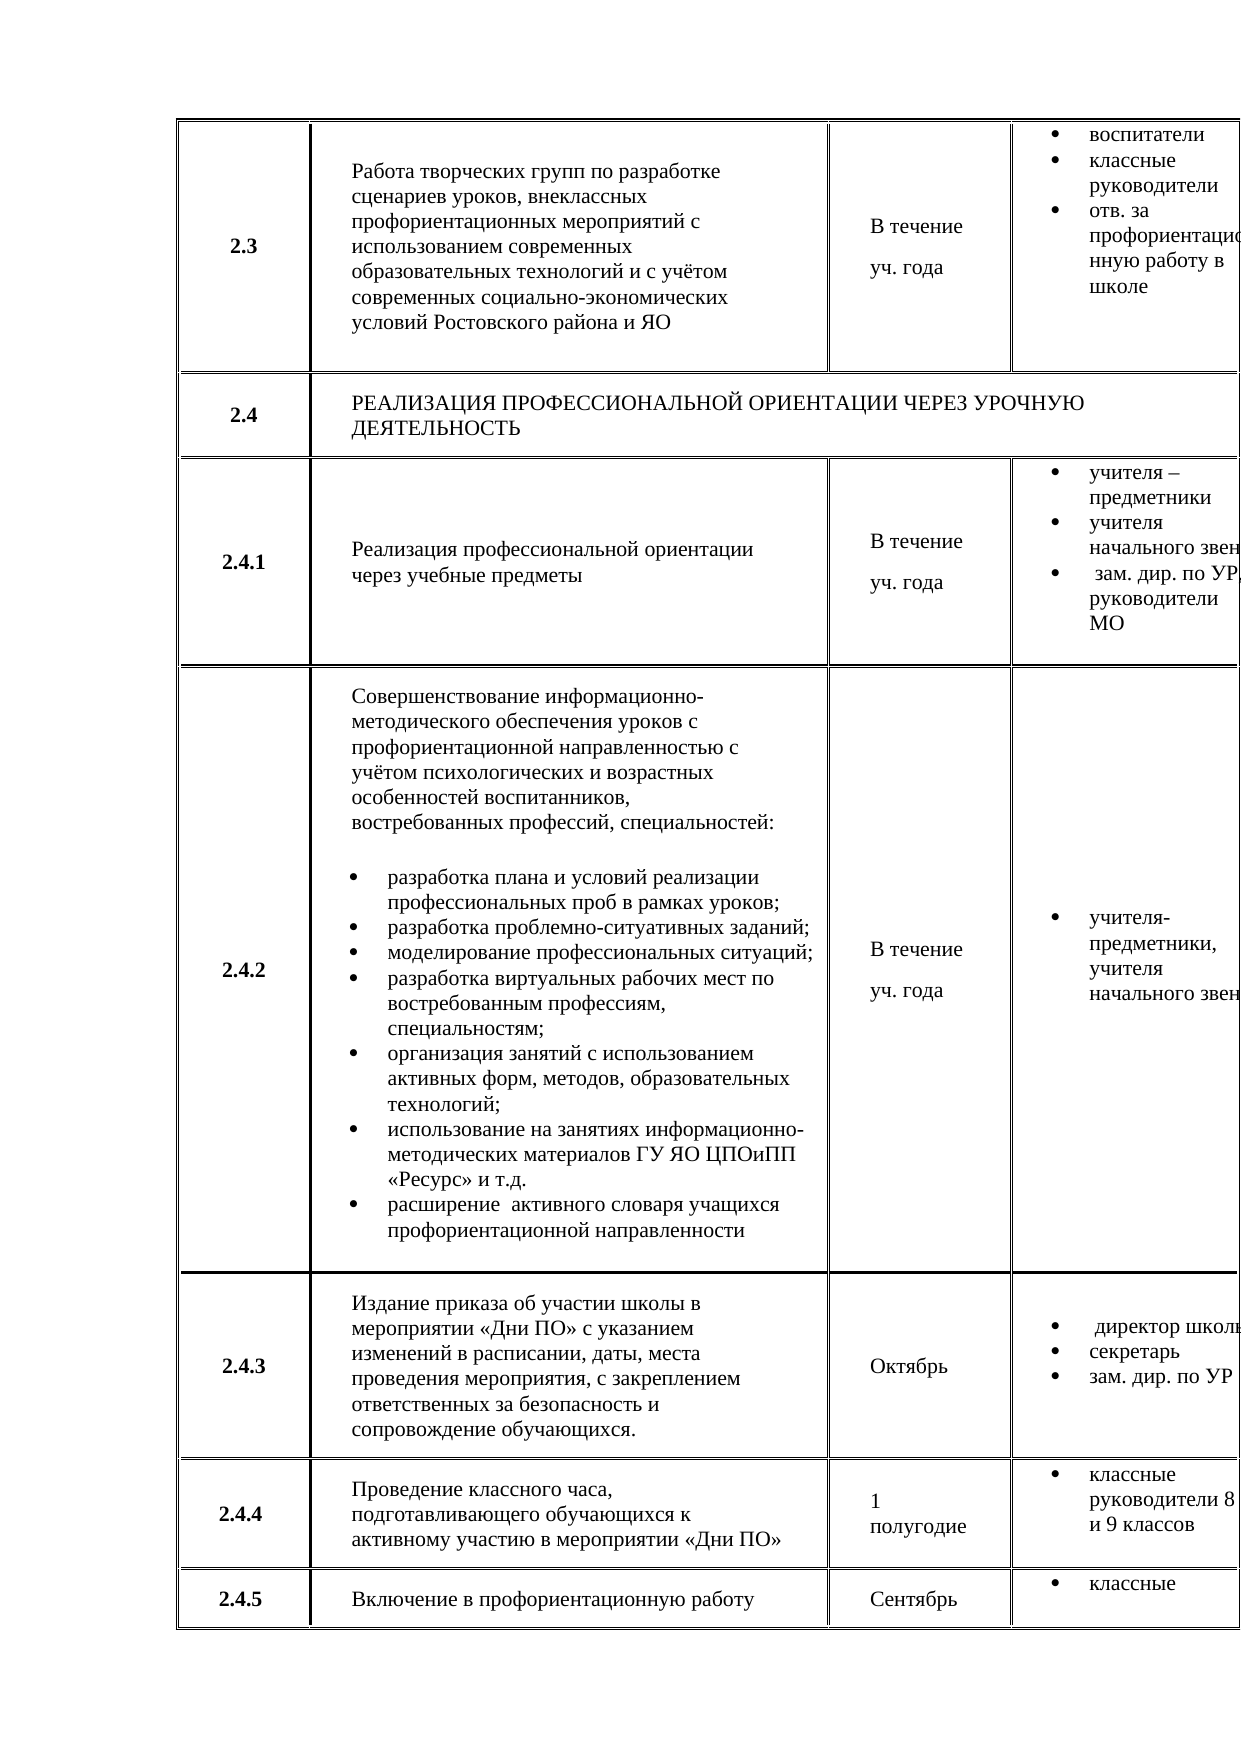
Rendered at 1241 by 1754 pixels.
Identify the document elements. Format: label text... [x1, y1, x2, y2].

table_cell 2.4.1 [177, 456, 310, 664]
table_cell 2.4 [177, 371, 310, 456]
table_cell 2.4.4 [177, 1457, 310, 1567]
table_cell 2.4.5 [177, 1567, 310, 1626]
table_cell Реализация профессиональной ориентации через учебные предметы [312, 459, 827, 664]
table_cell воспитатели классные руководители отв. за профориентационную работу в школе [1012, 122, 1239, 371]
table_cell 1 полугодие [830, 1460, 1010, 1567]
table_cell учителя – предметники учителя начального звена зам. дир. по УР, руководители МО [1012, 456, 1240, 664]
table_cell 2.4.3 [179, 1271, 309, 1457]
table_cell В течение уч. года [830, 668, 1010, 1271]
table_cell учителя-предметники, учителя начального звена [1013, 664, 1239, 1271]
table_cell Совершенствование информационно-методического обеспечения уроков с профориентационной направленностью с учётом психологических и возрастных особенностей воспитанников, востребованных профессий, специальностей: разработка плана и условий реализации профессиональных проб в рамках уроков; разработка проблемно-ситуативных заданий; моделирование профессиональных ситуаций; разработка виртуальных рабочих мест по востребованным профессиям, специальностям; организация занятий с использованием активных форм, методов, образовательных технологий; использование на занятиях информационно-методических материалов ГУ ЯО ЦПОиПП «Ресурс» и т.д. расширение активного словаря учащихся профориентационной направленности [312, 668, 827, 1271]
table_cell 2.4.2 [179, 664, 309, 1271]
table_cell В течение уч. года [829, 122, 1012, 371]
table_cell Проведение классного часа, подготавливающего обучающихся к активному участию в мероприятии «Дни ПО» [312, 1460, 827, 1567]
table_cell Октябрь [830, 1274, 1010, 1457]
table_cell директор школы секретарь зам. дир. по УР [1013, 1271, 1239, 1457]
table_cell Работа творческих групп по разработке сценариев уроков, внеклассных профориентационных мероприятий с использованием современных образовательных технологий и с учётом современных социально-экономических условий Ростовского района и ЯО [310, 122, 828, 371]
table_cell Сентябрь – октябрь [829, 1570, 1012, 1626]
table_cell В течение уч. года [830, 459, 1010, 664]
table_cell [1012, 1567, 1240, 1626]
table_cell РЕАЛИЗАЦИЯ ПРОФЕССИОНАЛЬНОЙ ОРИЕНТАЦИИ ЧЕРЕЗ УРОЧНУЮ ДЕЯТЕЛЬНОСТЬ [310, 371, 1240, 456]
table_cell 2.3 [179, 120, 310, 371]
table_cell классные руководители 8 и 9 классов [1012, 1457, 1240, 1567]
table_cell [310, 1570, 828, 1626]
table_cell Издание приказа об участии школы в мероприятии «Дни ПО» с указанием изменений в расписании, даты, места проведения мероприятия, с закреплением ответственных за безопасность и сопровождение обучающихся. [312, 1274, 827, 1457]
